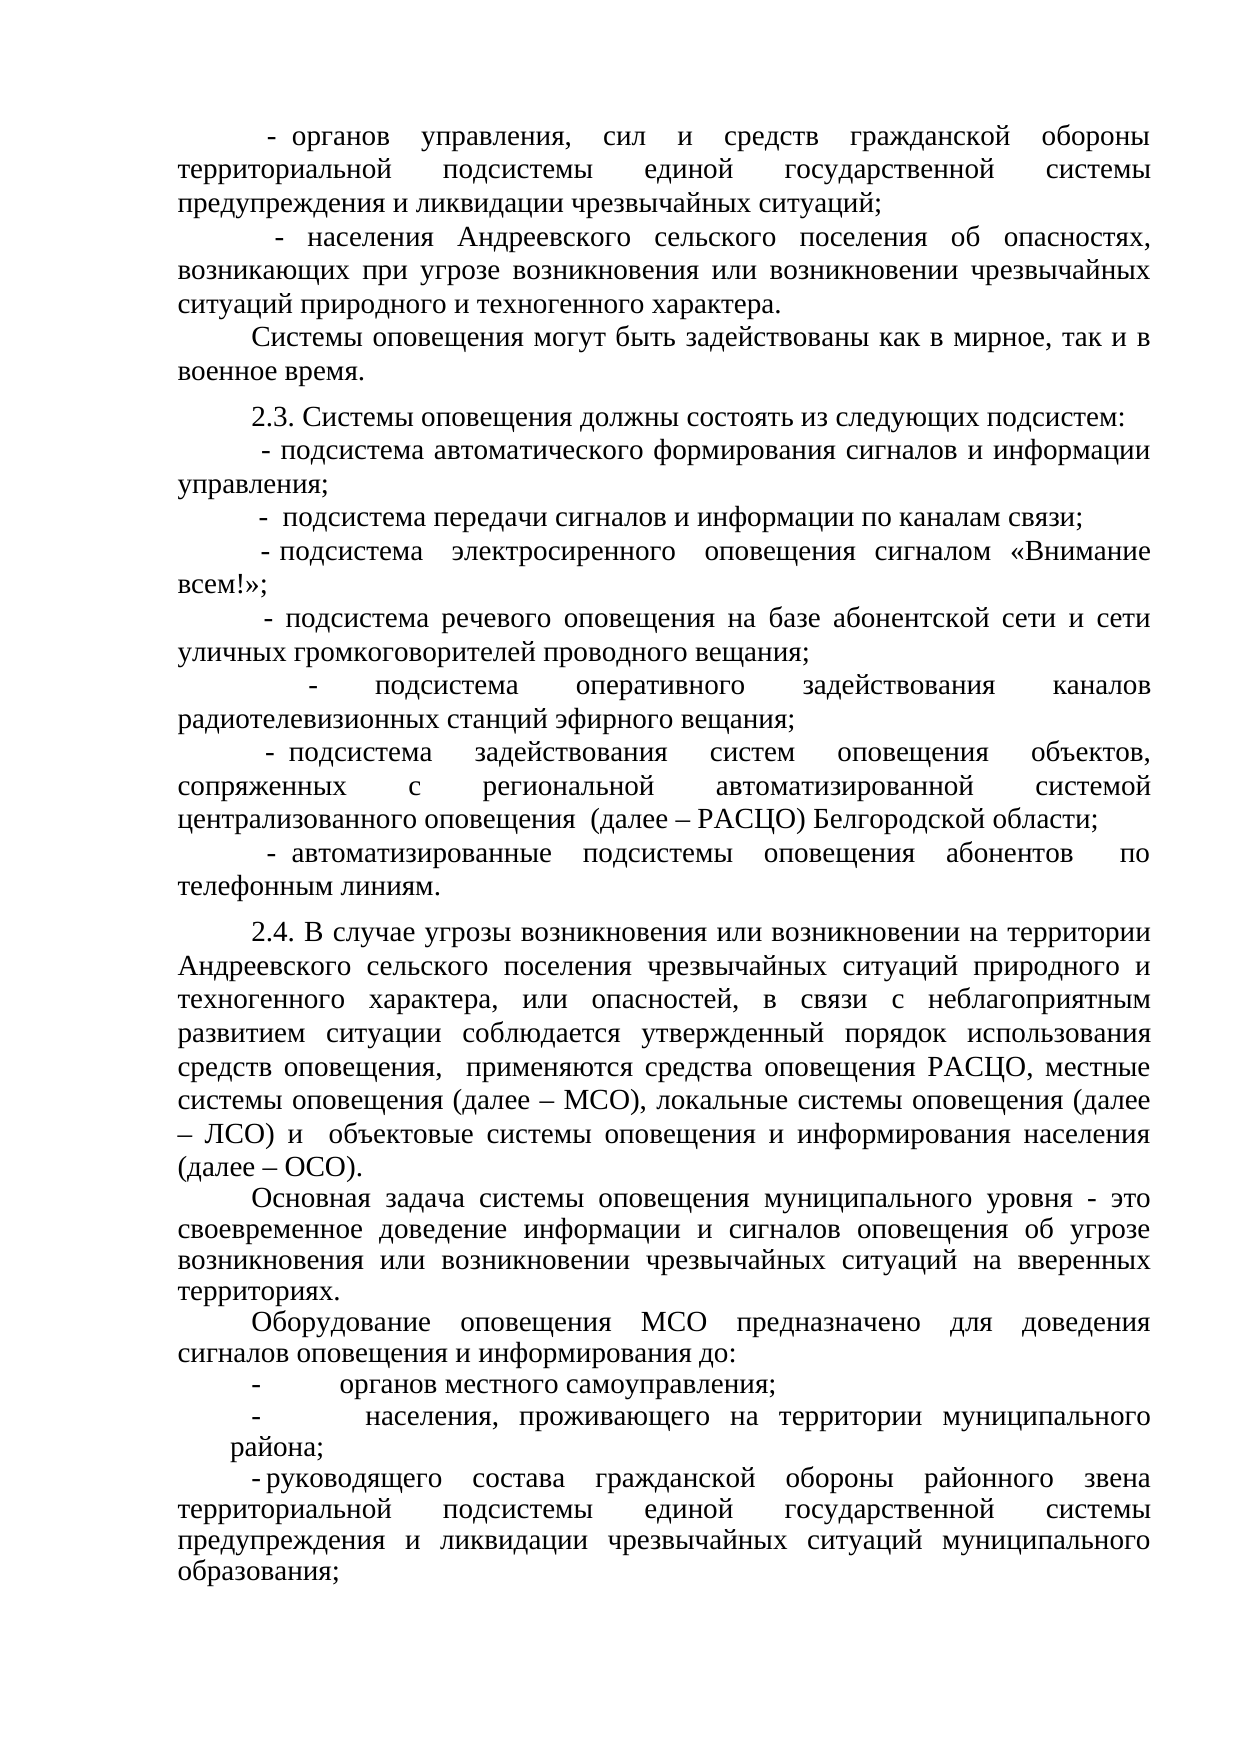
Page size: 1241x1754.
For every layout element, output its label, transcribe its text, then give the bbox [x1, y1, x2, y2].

text 2.4. В случае угрозы возникновения или возникновении на территории Андреевского сельского поселения чрезвычайных ситуаций природного и техногенного характера, или опасностей, в связи с неблагоприятным развитием ситуации соблюдается утвержденный порядок использования средств оповещения, применяются средства оповещения РАСЦО, местные системы оповещения (далее – МСО), локальные системы оповещения (далее – ЛСО) и объектовые системы оповещения и информирования населения (далее – ОСО). [177, 914, 1152, 1183]
text - населения Андреевского сельского поселения об опасностях, возникающих при угрозе возникновения или возникновении чрезвычайных ситуаций природного и техногенного характера. [177, 219, 1152, 319]
text - автоматизированные подсистемы оповещения абонентов по телефонным линиям. [177, 835, 1152, 902]
text - подсистема автоматического формирования сигналов и информации управления; [177, 432, 1152, 499]
text - подсистема передачи сигналов и информации по каналам связи; [177, 499, 1152, 533]
text - подсистема электросиренного оповещения сигналом «Внимание всем!»; [177, 533, 1152, 600]
list органов местного самоуправления; [230, 1369, 1152, 1400]
text - органов управления, сил и средств гражданской обороны территориальной подсистемы единой государственной системы предупреждения и ликвидации чрезвычайных ситуаций; [177, 118, 1152, 219]
text 2.3. Системы оповещения должны состоять из следующих подсистем: [177, 399, 1152, 432]
text - подсистема оперативного задействования каналов радиотелевизионных станций эфирного вещания; [177, 667, 1152, 734]
text Основная задача системы оповещения муниципального уровня - это своевременное доведение информации и сигналов оповещения об угрозе возникновения или возникновении чрезвычайных ситуаций на вверенных территориях. [177, 1183, 1152, 1307]
text - подсистема задействования систем оповещения объектов, сопряженных с региональной автоматизированной системой централизованного оповещения (далее – РАСЦО) Белгородской области; [177, 734, 1152, 835]
text Системы оповещения могут быть задействованы как в мирное, так и в военное время. [177, 319, 1152, 386]
text - подсистема речевого оповещения на базе абонентской сети и сети уличных громкоговорителей проводного вещания; [177, 600, 1152, 667]
text Оборудование оповещения МСО предназначено для доведения сигналов оповещения и информирования до: [177, 1307, 1152, 1369]
list населения, проживающего на территории муниципального района; [230, 1401, 1152, 1463]
list руководящего состава гражданской обороны районного звена территориальной подсистемы единой государственной системы предупреждения и ликвидации чрезвычайных ситуаций муниципального образования; [177, 1463, 1152, 1587]
